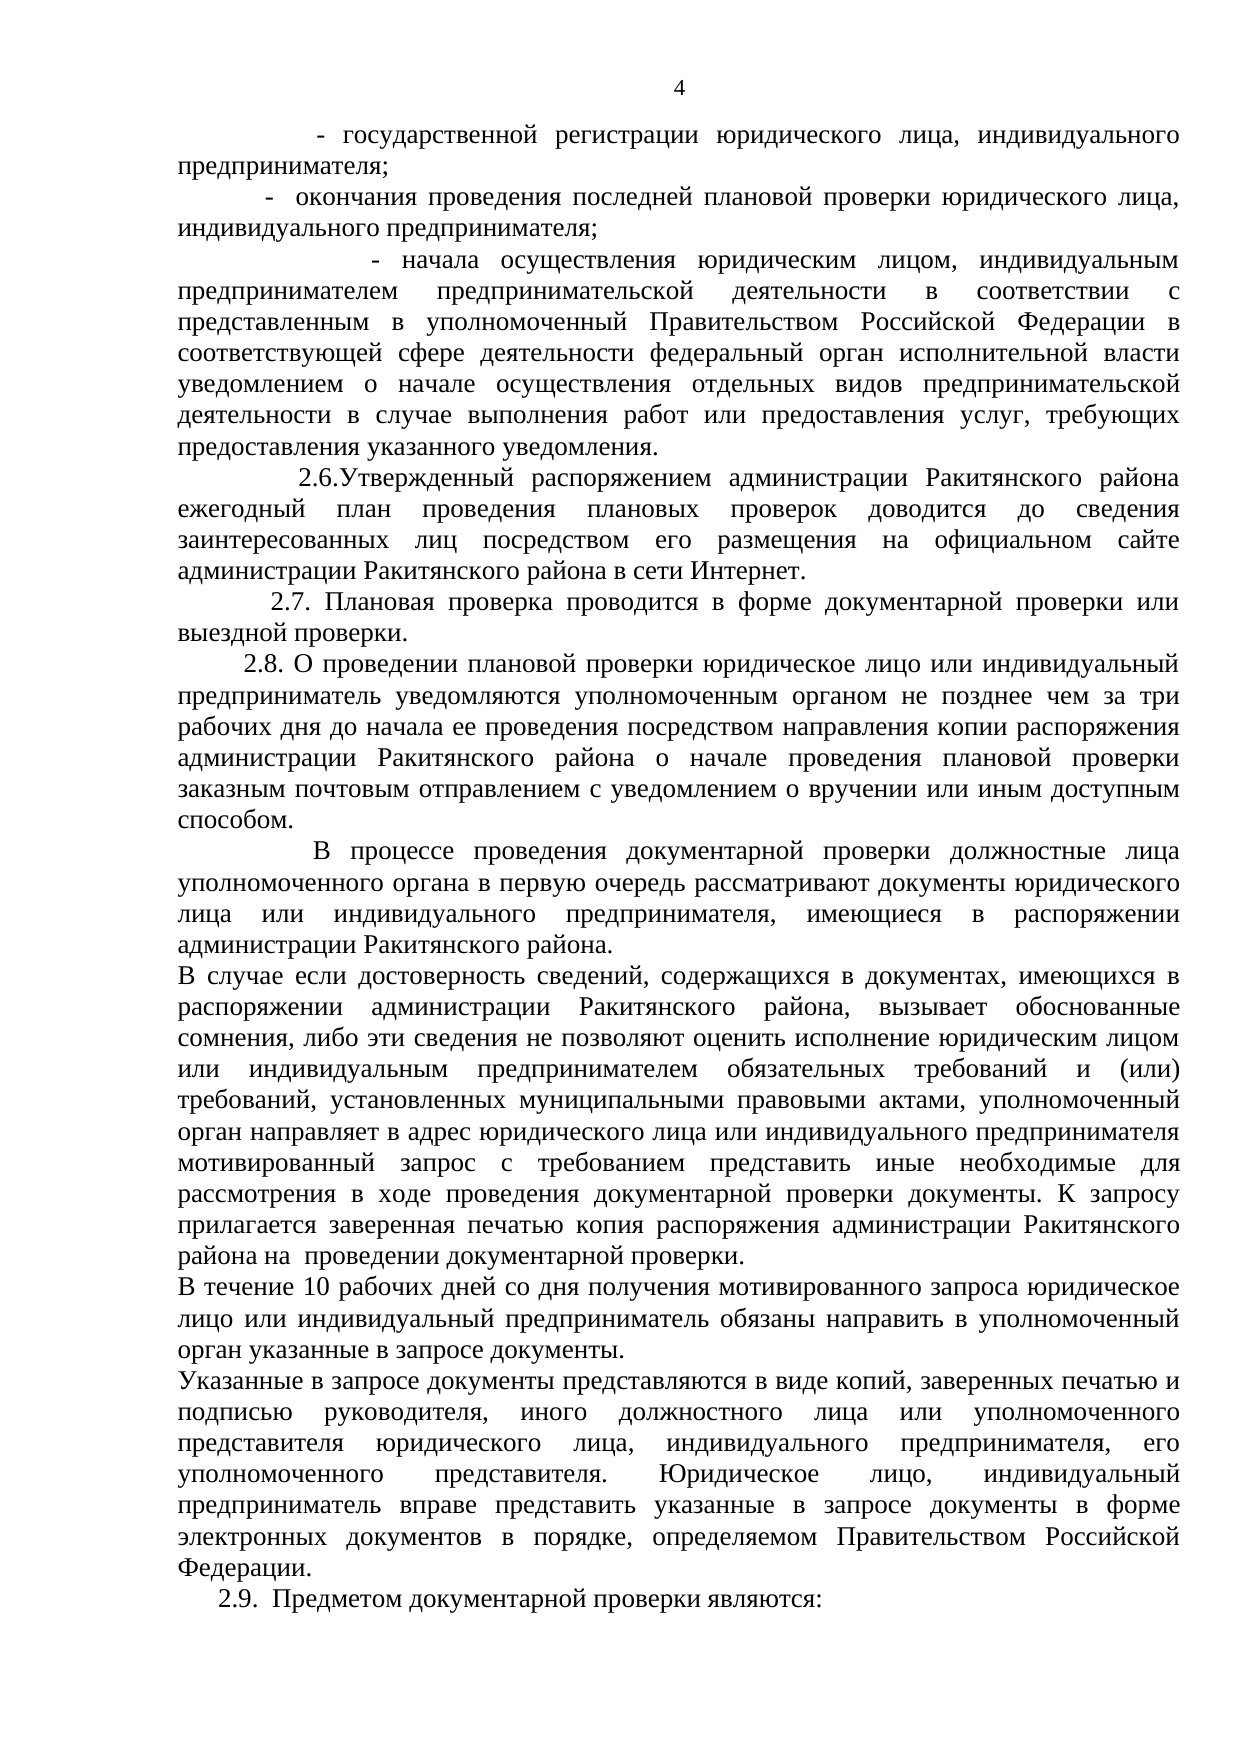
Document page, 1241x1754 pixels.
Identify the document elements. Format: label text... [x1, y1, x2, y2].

text 2.8. О проведении плановой проверки юридическое лицо или индивидуальный предприниматель уведомляются уполномоченным органом не позднее чем за три рабочих дня до начала ее проведения посредством направления копии распоряжения администрации Ракитянского района о начале проведения плановой проверки заказным почтовым отправлением с уведомлением о вручении или иным доступным способом. [177, 648, 1181, 834]
text В процессе проведения документарной проверки должностные лица уполномоченного органа в первую очередь рассматривают документы юридического лица или индивидуального предпринимателя, имеющиеся в распоряжении администрации Ракитянского района. [177, 834, 1181, 959]
text - государственной регистрации юридического лица, индивидуального предпринимателя; [177, 118, 1181, 180]
text В случае если достоверность сведений, содержащихся в документах, имеющихся в распоряжении администрации Ракитянского района, вызывает обоснованные сомнения, либо эти сведения не позволяют оценить исполнение юридическим лицом или индивидуальным предпринимателем обязательных требований и (или) требований, установленных муниципальными правовыми актами, уполномоченный орган направляет в адрес юридического лица или индивидуального предпринимателя мотивированный запрос с требованием представить иные необходимые для рассмотрения в ходе проведения документарной проверки документы. К запросу прилагается заверенная печатью копия распоряжения администрации Ракитянского района на проведении документарной проверки. [177, 959, 1181, 1271]
text - окончания проведения последней плановой проверки юридического лица, индивидуального предпринимателя; [177, 180, 1181, 243]
text 2.9. Предметом документарной проверки являются: [177, 1582, 1181, 1613]
text 2.6.Утвержденный распоряжением администрации Ракитянского района ежегодный план проведения плановых проверок доводится до сведения заинтересованных лиц посредством его размещения на официальном сайте администрации Ракитянского района в сети Интернет. [177, 461, 1181, 585]
text В течение 10 рабочих дней со дня получения мотивированного запроса юридическое лицо или индивидуальный предприниматель обязаны направить в уполномоченный орган указанные в запросе документы. [177, 1271, 1181, 1364]
text 2.7. Плановая проверка проводится в форме документарной проверки или выездной проверки. [177, 585, 1181, 648]
text - начала осуществления юридическим лицом, индивидуальным предпринимателем предпринимательской деятельности в соответствии с представленным в уполномоченный Правительством Российской Федерации в соответствующей сфере деятельности федеральный орган исполнительной власти уведомлением о начале осуществления отдельных видов предпринимательской деятельности в случае выполнения работ или предоставления услуг, требующих предоставления указанного уведомления. [177, 243, 1181, 461]
text Указанные в запросе документы представляются в виде копий, заверенных печатью и подписью руководителя, иного должностного лица или уполномоченного представителя юридического лица, индивидуального предпринимателя, его уполномоченного представителя. Юридическое лицо, индивидуальный предприниматель вправе представить указанные в запросе документы в форме электронных документов в порядке, определяемом Правительством Российской Федерации. [177, 1364, 1181, 1582]
